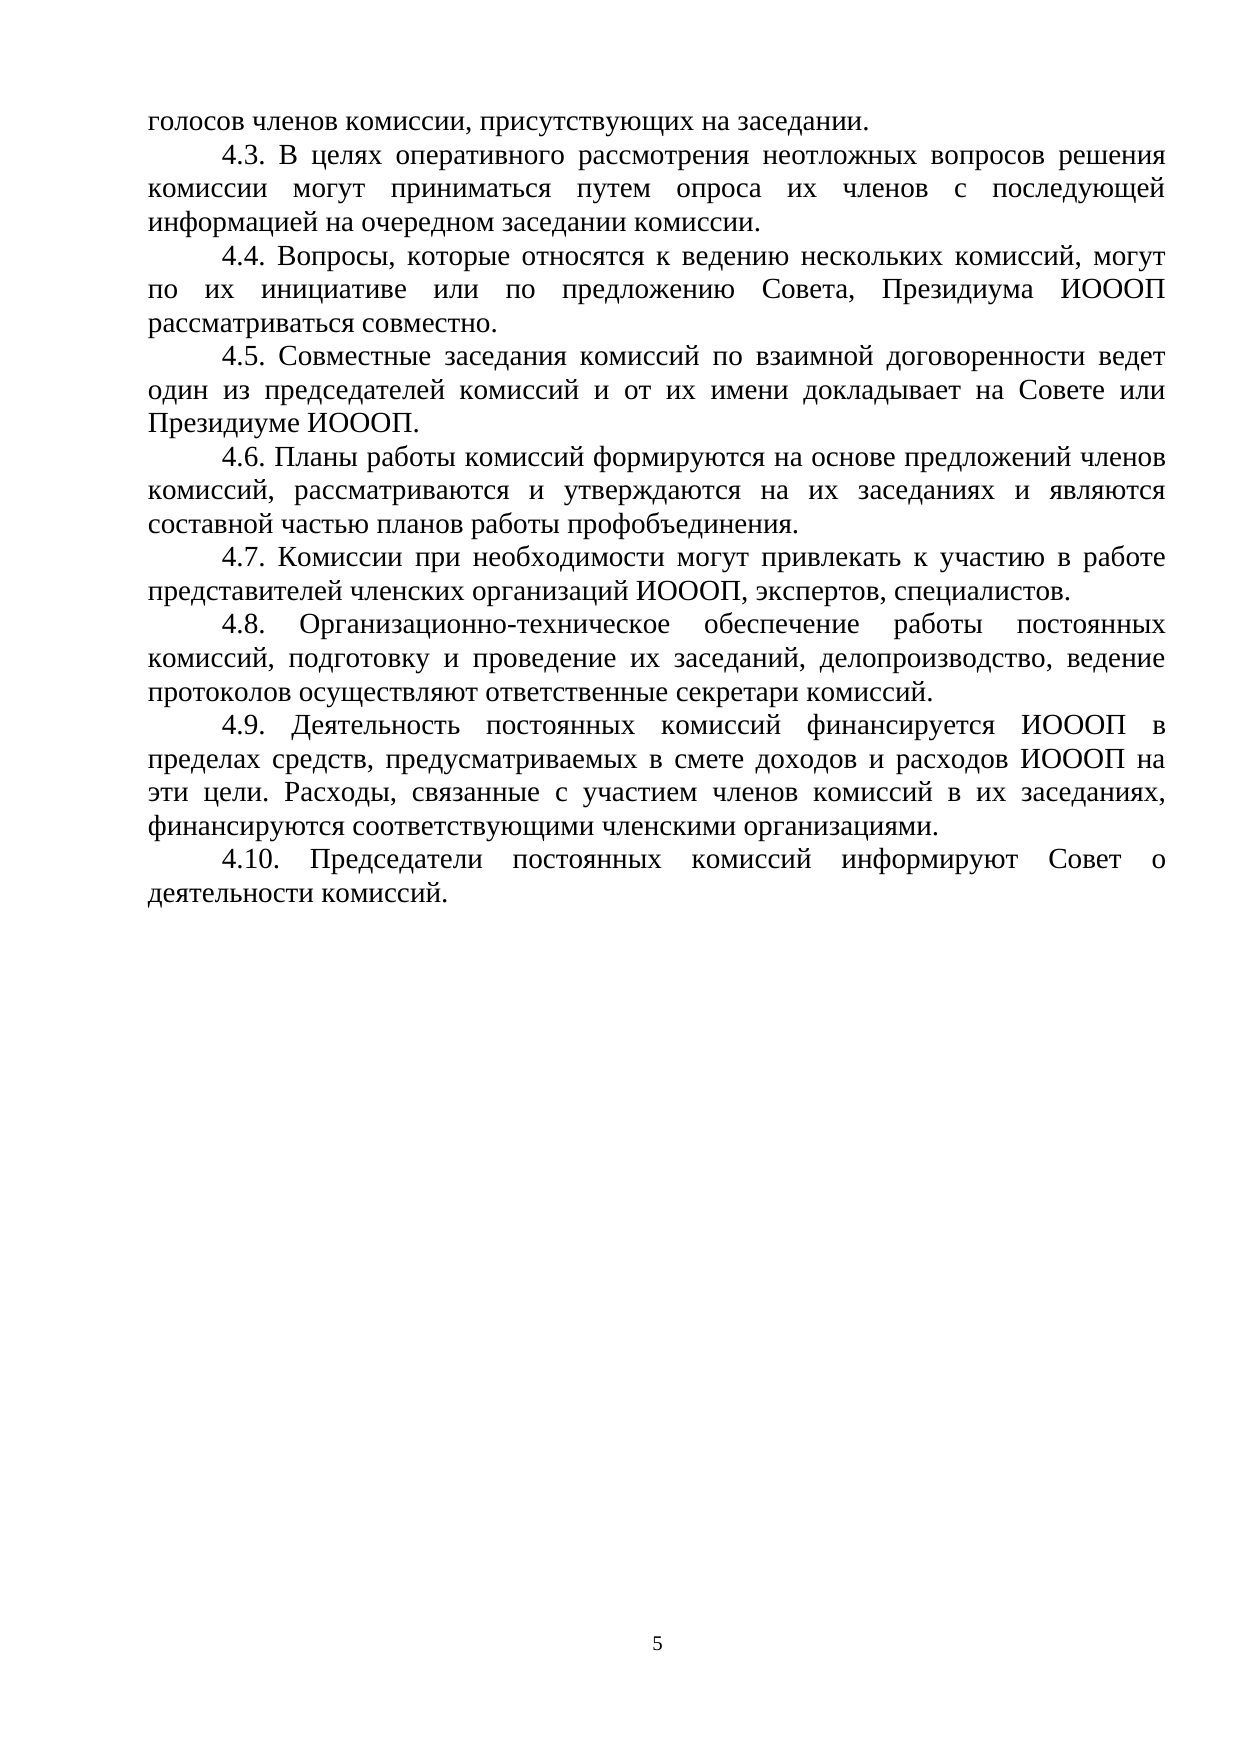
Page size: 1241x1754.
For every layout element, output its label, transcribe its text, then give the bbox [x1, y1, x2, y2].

text 4.10. Председатели постоянных комиссий информируют Совет о деятельности комиссий. [148, 841, 1167, 908]
text 4.6. Планы работы комиссий формируются на основе предложений членов комиссий, рассматриваются и утверждаются на их заседаниях и являются составной частью планов работы профобъединения. [148, 439, 1167, 539]
text 4.9. Деятельность постоянных комиссий финансируется ИОООП в пределах средств, предусматриваемых в смете доходов и расходов ИОООП на эти цели. Расходы, связанные с участием членов комиссий в их заседаниях, финансируются соответствующими членскими организациями. [148, 707, 1167, 841]
text 4.4. Вопросы, которые относятся к ведению нескольких комиссий, могут по их инициативе или по предложению Совета, Президиума ИОООП рассматриваться совместно. [148, 238, 1167, 338]
text 4.3. В целях оперативного рассмотрения неотложных вопросов решения комиссии могут приниматься путем опроса их членов с последующей информацией на очередном заседании комиссии. [148, 137, 1167, 238]
text 4.5. Совместные заседания комиссий по взаимной договоренности ведет один из председателей комиссий и от их имени докладывает на Совете или Президиуме ИОООП. [148, 338, 1167, 439]
text 4.7. Комиссии при необходимости могут привлекать к участию в работе представителей членских организаций ИОООП, экспертов, специалистов. [148, 539, 1167, 607]
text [148, 103, 1167, 137]
text 4.8. Организационно-техническое обеспечение работы постоянных комиссий, подготовку и проведение их заседаний, делопроизводство, ведение протоколов осуществляют ответственные секретари комиссий. [148, 607, 1167, 707]
